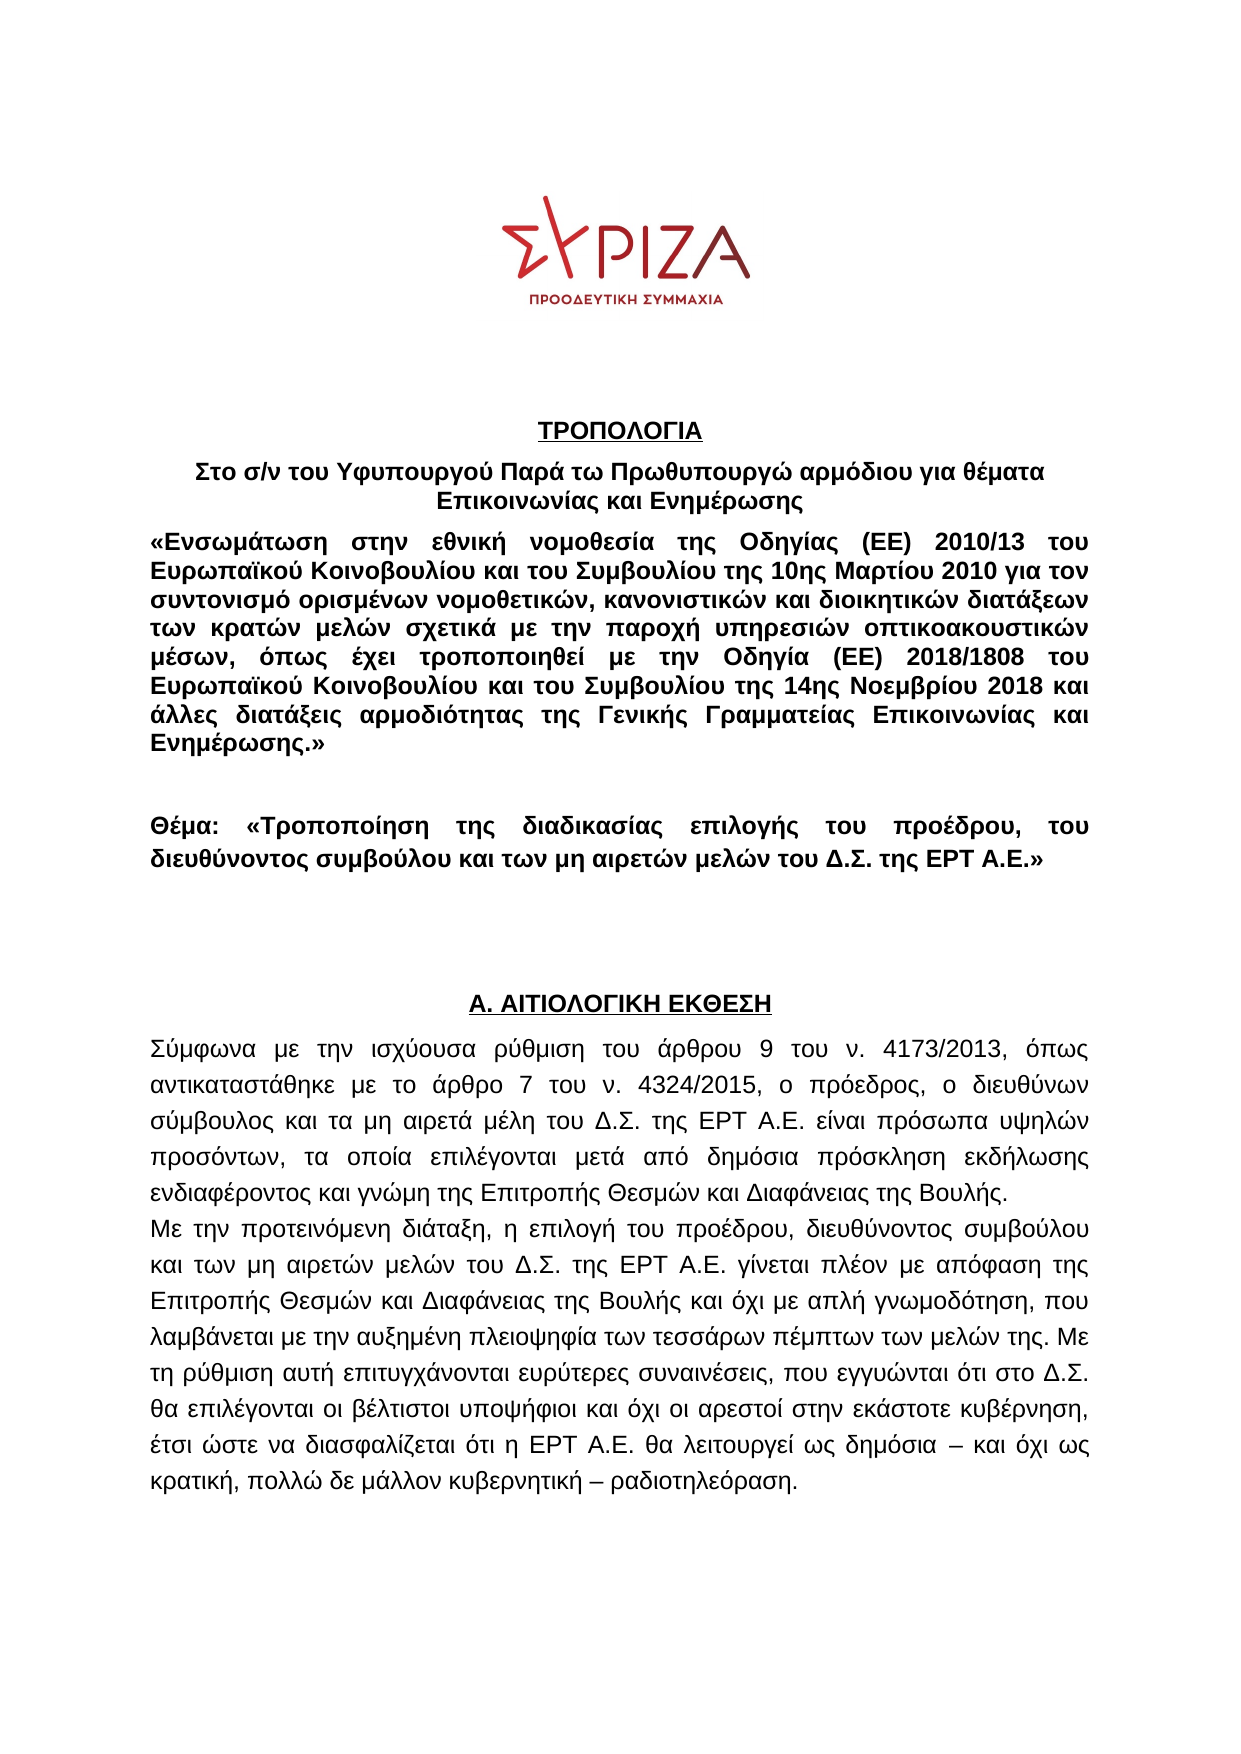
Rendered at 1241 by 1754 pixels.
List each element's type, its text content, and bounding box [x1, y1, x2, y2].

text Με την προτεινόμενη διάταξη, η επιλογή του προέδρου, διευθύνοντος συμβούλου και των μη αιρετών μελών του Δ.Σ. της ΕΡΤ Α.Ε. γίνεται πλέον με απόφαση της Επιτροπής Θεσμών και Διαφάνειας της Βουλής και όχι με απλή γνωμοδότηση, που λαμβάνεται με την αυξημένη πλειοψηφία των τεσσάρων πέμπτων των μελών της. Με τη ρύθμιση αυτή επιτυγχάνονται ευρύτερες συναινέσεις, που εγγυώνται ότι στο Δ.Σ. θα επιλέγονται οι βέλτιστοι υποψήφιοι και όχι οι αρεστοί στην εκάστοτε κυβέρνηση, έτσι ώστε να διασφαλίζεται ότι η ΕΡΤ Α.Ε. θα λειτουργεί ως δημόσια – και όχι ως κρατική, πολλώ δε μάλλον κυβερνητική – ραδιοτηλεόραση. [150, 1214, 1090, 1494]
picture [476, 191, 764, 321]
text Σύμφωνα με την ισχύουσα ρύθμιση του άρθρου 9 του ν. 4173/2013, όπως αντικαταστάθηκε με το άρθρο 7 του ν. 4324/2015, ο πρόεδρος, ο διευθύνων σύμβουλος και τα μη αιρετά μέλη του Δ.Σ. της ΕΡΤ Α.Ε. είναι πρόσωπα υψηλών προσόντων, τα οποία επιλέγονται μετά από δημόσια πρόσκληση εκδήλωσης ενδιαφέροντος και γνώμη της Επιτροπής Θεσμών και Διαφάνειας της Βουλής. [150, 1034, 1090, 1207]
text «Ενσωμάτωση στην εθνική νομοθεσία της Οδηγίας (ΕΕ) 2010/13 του Ευρωπαϊκού Κοινοβουλίου και του Συμβουλίου της 10ης Μαρτίου 2010 για τον συντονισμό ορισμένων νομοθετικών, κανονιστικών και διοικητικών διατάξεων των κρατών μελών σχετικά με την παροχή υπηρεσιών οπτικοακουστικών μέσων, όπως έχει τροποποιηθεί με την Οδηγία (ΕΕ) 2018/1808 του Ευρωπαϊκού Κοινοβουλίου και του Συμβουλίου της 14ης Νοεμβρίου 2018 και άλλες διατάξεις αρμοδιότητας της Γενικής Γραμματείας Επικοινωνίας και Ενημέρωσης.» [150, 527, 1090, 757]
text ΤΡΟΠΟΛΟΓΙΑ [150, 416, 1090, 445]
text Θέμα: «Τροποποίηση της διαδικασίας επιλογής του προέδρου, του διευθύνοντος συμβούλου και των μη αιρετών μελών του Δ.Σ. της ΕΡΤ Α.Ε.» [150, 811, 1090, 873]
text Α. ΑΙΤΙΟΛΟΓΙΚΗ ΕΚΘΕΣΗ [150, 989, 1090, 1018]
text Στο σ/ν του Υφυπουργού Παρά τω Πρωθυπουργώ αρμόδιου για θέματα Επικοινωνίας και Ενημέρωσης [150, 457, 1090, 515]
